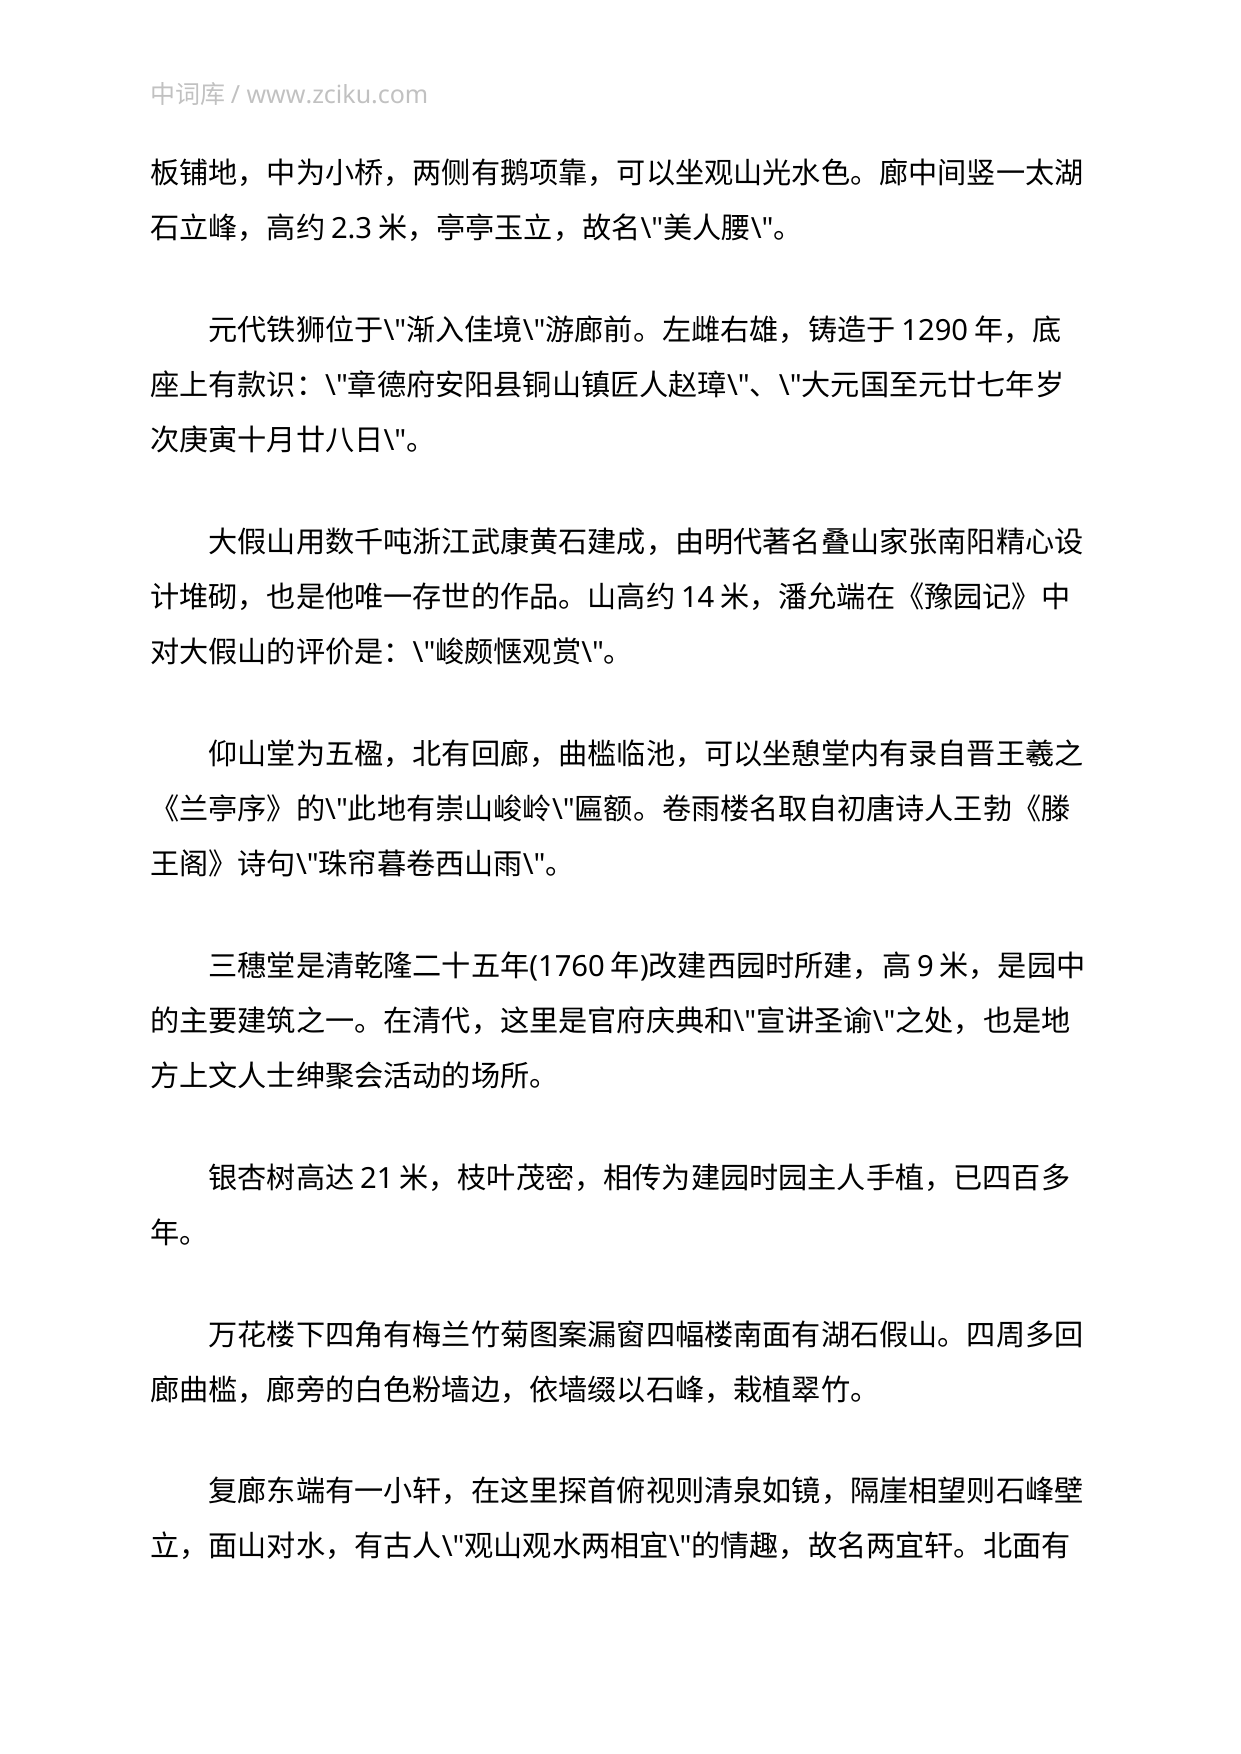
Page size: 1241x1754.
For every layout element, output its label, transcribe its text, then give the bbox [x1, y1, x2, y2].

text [150, 150, 1090, 247]
text 万花楼下四角有梅兰竹菊图案漏窗四幅楼南面有湖石假山。四周多回廊曲槛，廊旁的白色粉墙边，依墙缀以石峰，栽植翠竹。 [150, 1311, 1090, 1408]
text 仰山堂为五楹，北有回廊，曲槛临池，可以坐憩堂内有录自晋王羲之《兰亭序》的\"此地有崇山峻岭\"匾额。卷雨楼名取自初唐诗人王勃《滕王阁》诗句\"珠帘暮卷西山雨\"。 [150, 731, 1090, 883]
text 银杏树高达21米，枝叶茂密，相传为建园时园主人手植，已四百多年。 [150, 1154, 1090, 1252]
text 三穗堂是清乾隆二十五年(1760年)改建西园时所建，高9米，是园中的主要建筑之一。在清代，这里是官府庆典和\"宣讲圣谕\"之处，也是地方上文人士绅聚会活动的场所。 [150, 943, 1090, 1095]
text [150, 1468, 1090, 1565]
text 元代铁狮位于\"渐入佳境\"游廊前。左雌右雄，铸造于1290年，底座上有款识：\"章德府安阳县铜山镇匠人赵璋\"、\"大元国至元廿七年岁次庚寅十月廿八日\"。 [150, 307, 1090, 459]
text 大假山用数千吨浙江武康黄石建成，由明代著名叠山家张南阳精心设计堆砌，也是他唯一存世的作品。山高约14米，潘允端在《豫园记》中对大假山的评价是：\"峻颇惬观赏\"。 [150, 519, 1090, 671]
